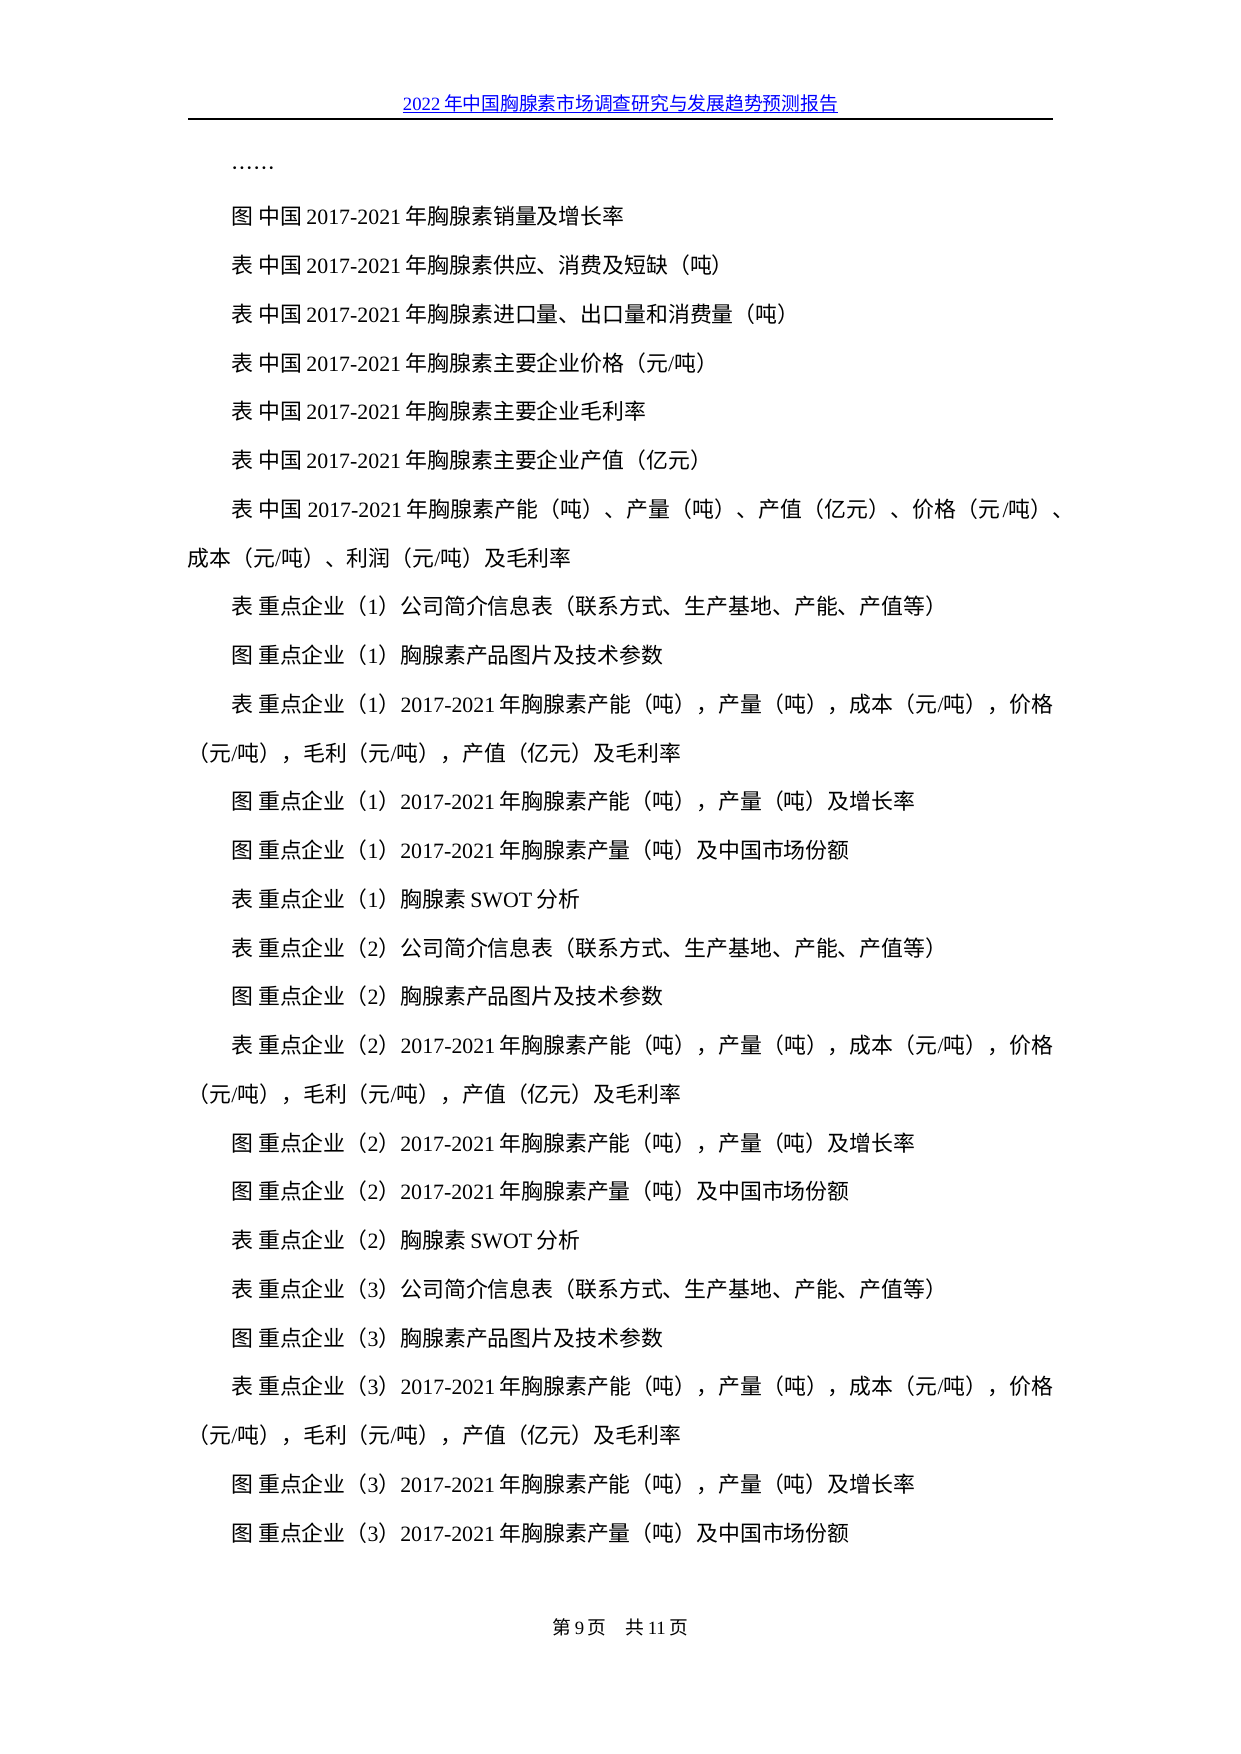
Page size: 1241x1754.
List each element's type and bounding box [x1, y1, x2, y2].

text [187, 150, 1053, 1548]
